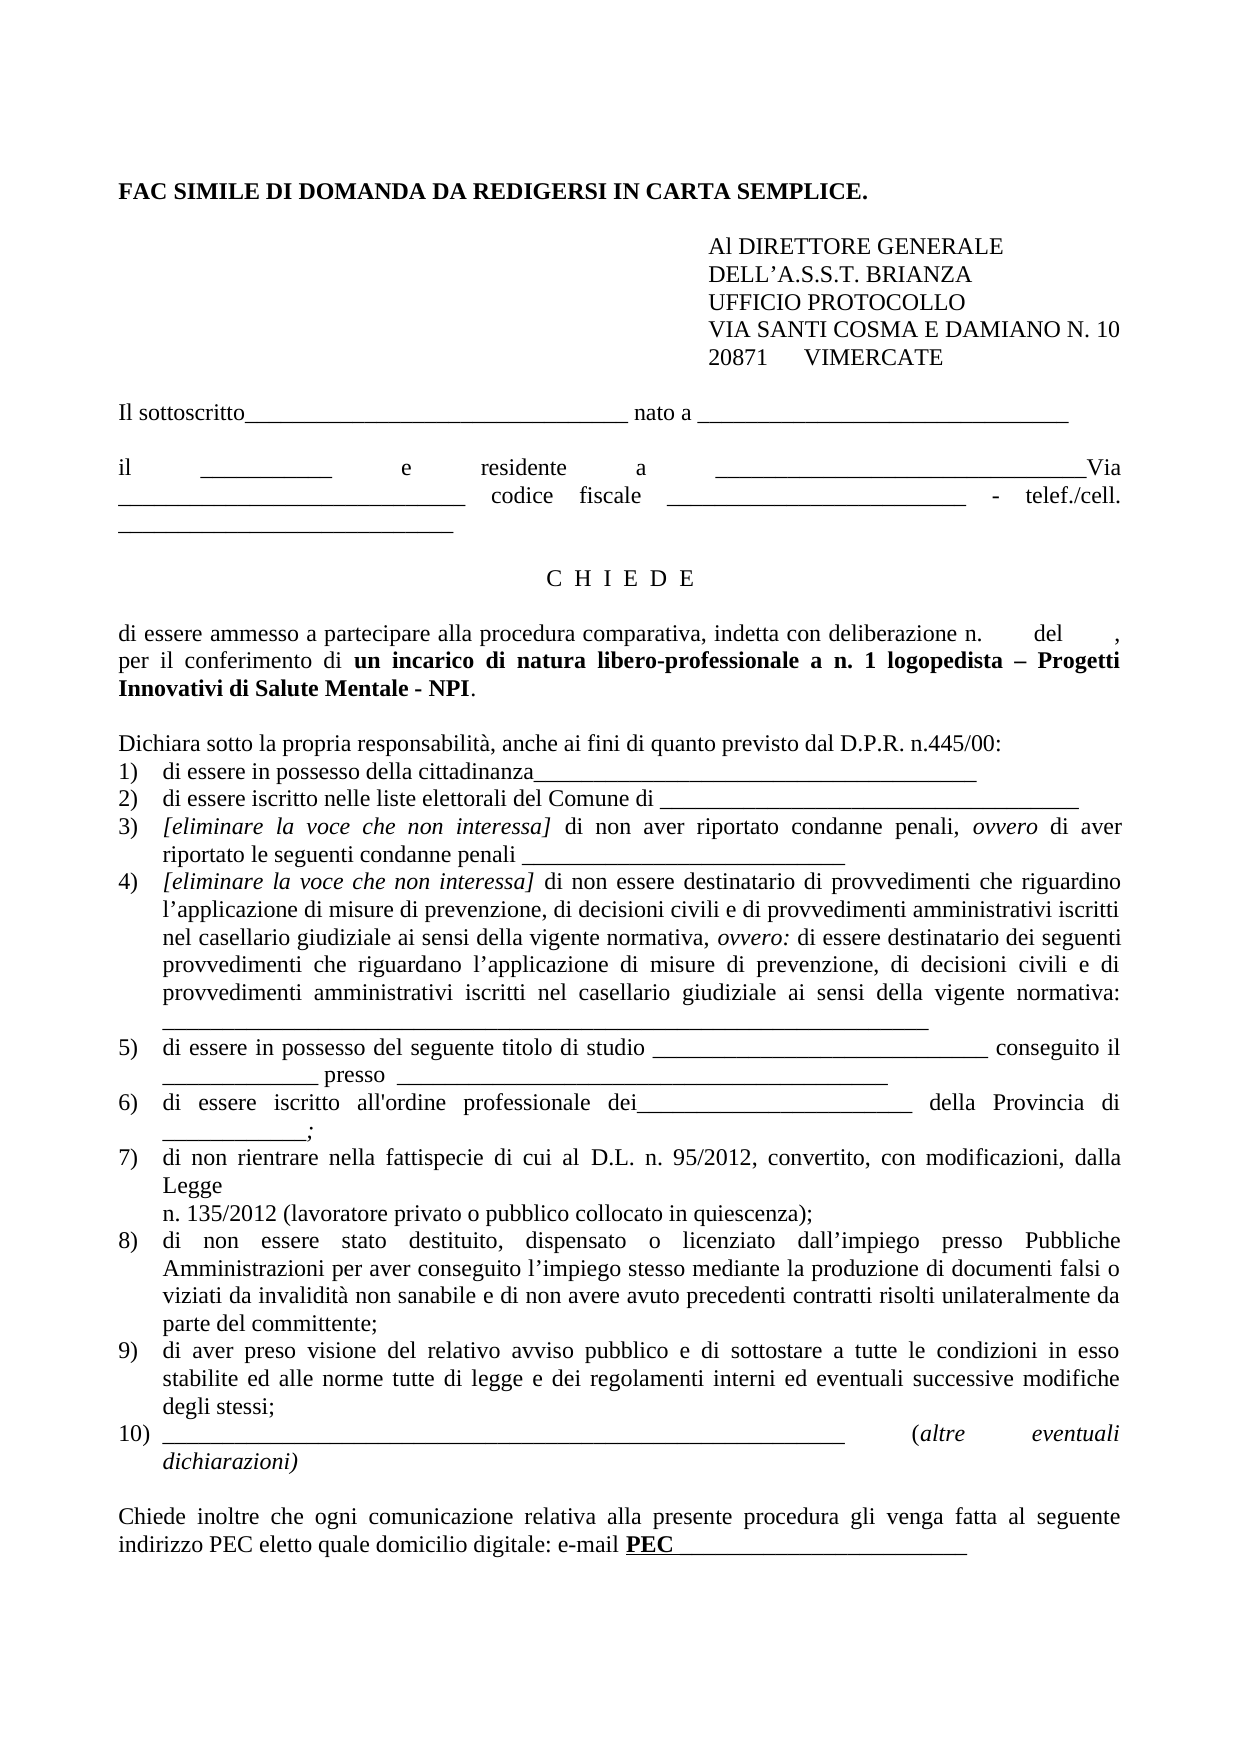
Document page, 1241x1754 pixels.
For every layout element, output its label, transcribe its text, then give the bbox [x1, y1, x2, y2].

list di aver preso visione del relativo avviso pubblico e di sottostare a tutte le condizioni in esso stabilite ed alle norme tutte di legge e dei regolamenti interni ed eventuali successive modifiche degli stessi; [118, 1337, 1122, 1419]
text FAC SIMILE DI DOMANDA DA REDIGERSI IN CARTA SEMPLICE. [118, 177, 1122, 205]
text 20871 VIMERCATE [634, 343, 1122, 370]
subtitle C H I E D E [118, 564, 1122, 591]
list di non essere stato destituito, dispensato o licenziato dall’impiego presso Pubbliche Amministrazioni per aver conseguito l’impiego stesso mediante la produzione di documenti falsi o viziati da invalidità non sanabile e di non avere avuto precedenti contratti risolti unilateralmente da parte del committente; [118, 1226, 1122, 1337]
text VIA SANTI COSMA E DAMIANO N. 10 [118, 315, 1122, 343]
text 2) di essere iscritto nelle liste elettorali del Comune di ___________________________________ [118, 784, 1122, 812]
text Al DIRETTORE GENERALE [118, 232, 1122, 260]
text Dichiara sotto la propria responsabilità, anche ai fini di quanto previsto dal D.P.R. n.445/00: [118, 729, 1122, 757]
list di essere in possesso del seguente titolo di studio ____________________________ conseguito il _____________ presso _________________________________________ [118, 1033, 1122, 1088]
list _________________________________________________________ (altre eventuali dichiarazioni) [118, 1419, 1122, 1474]
text Il sottoscritto________________________________ nato a _______________________________ [118, 398, 1122, 426]
text Chiede inoltre che ogni comunicazione relativa alla presente procedura gli venga fatta al seguente indirizzo PEC eletto quale domicilio digitale: e-mail PEC ________________________ [118, 1502, 1122, 1557]
list [eliminare la voce che non interessa] di non essere destinatario di provvedimenti che riguardino l’applicazione di misure di prevenzione, di decisioni civili e di provvedimenti amministrativi iscritti nel casellario giudiziale ai sensi della vigente normativa, ovvero: di essere destinatario dei seguenti provvedimenti che riguardano l’applicazione di misure di prevenzione, di decisioni civili e di provvedimenti amministrativi iscritti nel casellario giudiziale ai sensi della vigente normativa: ________________________________________________________________ [118, 867, 1122, 1033]
text il ___________ e residente a _______________________________Via _____________________________ codice fiscale _________________________ - telef./cell. ____________________________ [118, 453, 1122, 536]
list di non rientrare nella fattispecie di cui al D.L. n. 95/2012, convertito, con modificazioni, dalla Legge n. 135/2012 (lavoratore privato o pubblico collocato in quiescenza); [118, 1143, 1122, 1226]
list di essere iscritto all'ordine professionale dei_______________________ della Provincia di ____________; [118, 1088, 1122, 1143]
text UFFICIO PROTOCOLLO [118, 288, 1122, 315]
text DELL’A.S.S.T. BRIANZA [118, 260, 1122, 288]
text di essere ammesso a partecipare alla procedura comparativa, indetta con deliberazione n. del , per il conferimento di un incarico di natura libero-professionale a n. 1 logopedista – Progetti Innovativi di Salute Mentale - NPI. [118, 619, 1122, 702]
text 3) [eliminare la voce che non interessa] di non aver riportato condanne penali, ovvero di aver riportato le seguenti condanne penali ___________________________ [118, 812, 1122, 867]
text 1) di essere in possesso della cittadinanza_____________________________________ [118, 757, 1122, 784]
